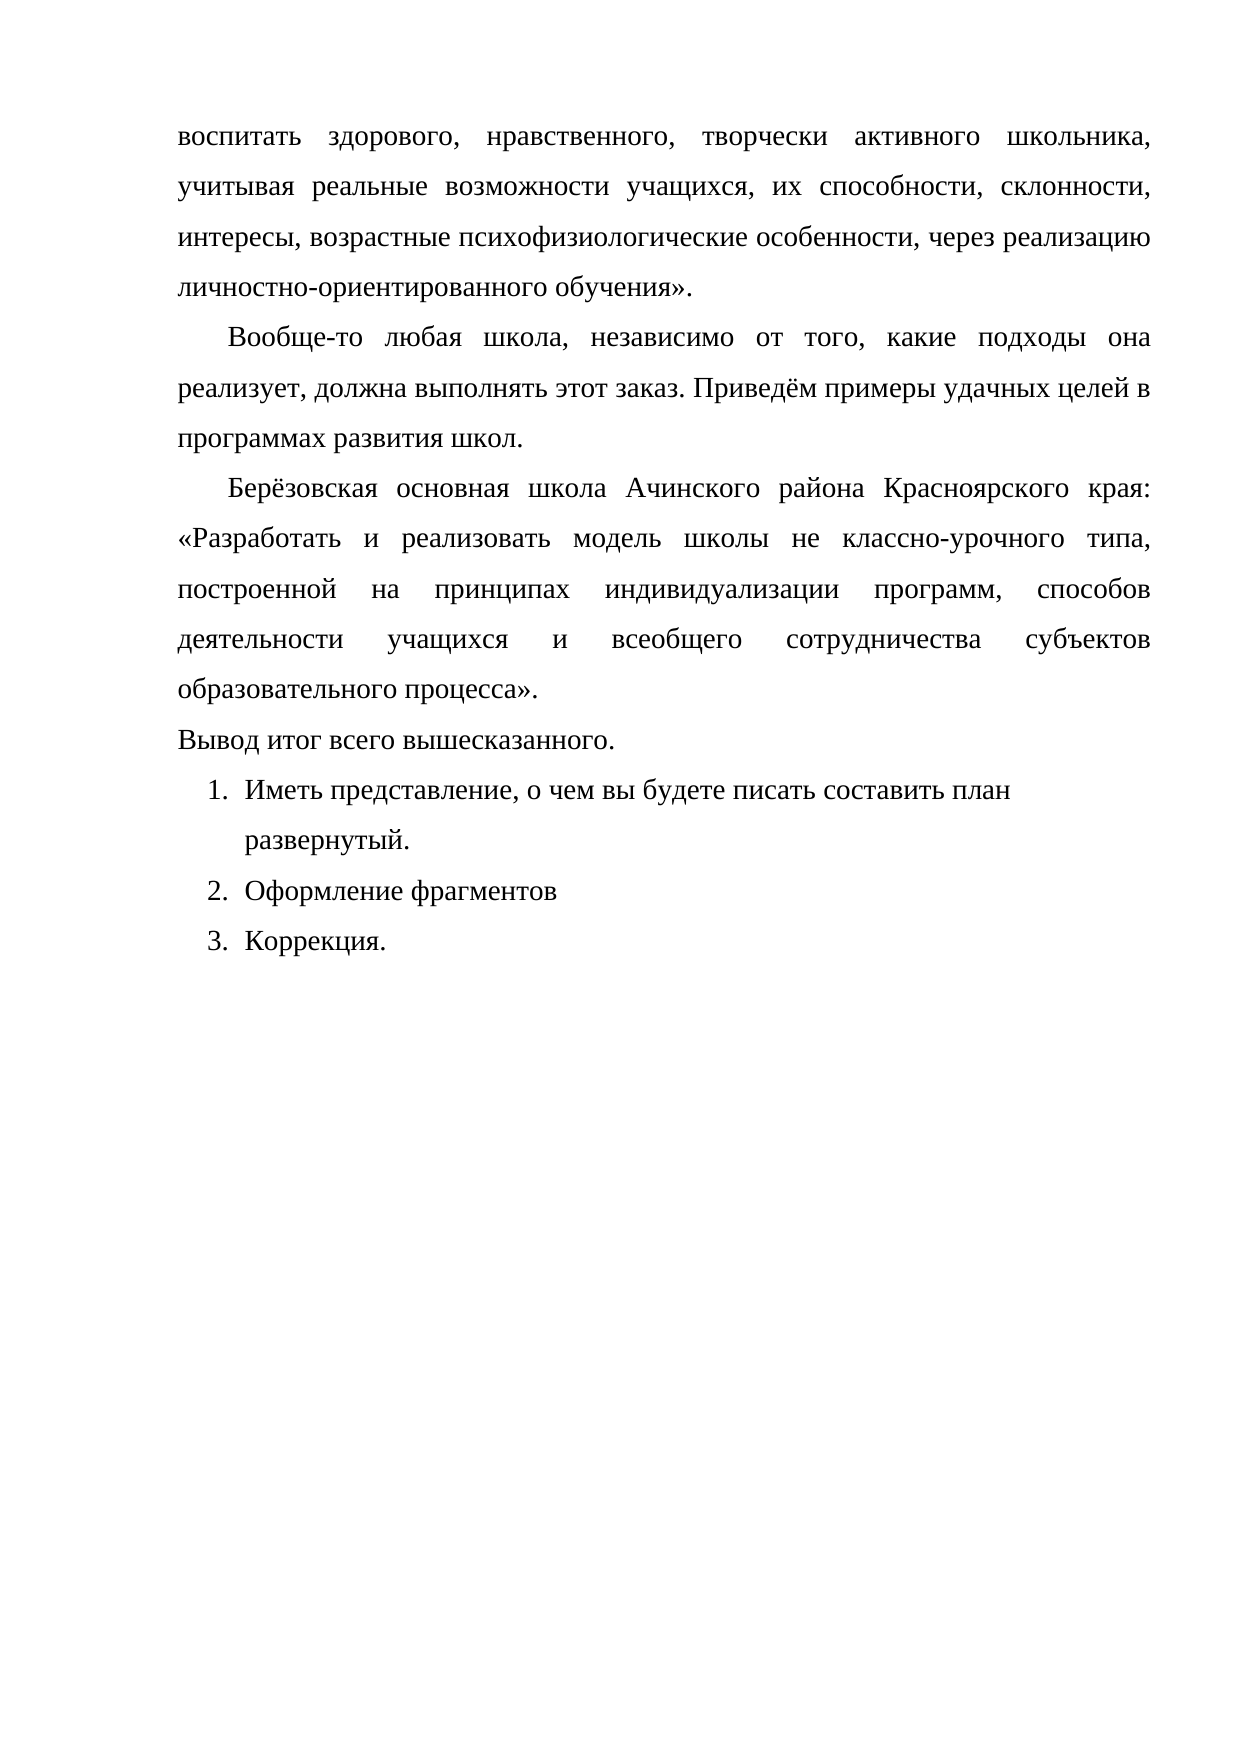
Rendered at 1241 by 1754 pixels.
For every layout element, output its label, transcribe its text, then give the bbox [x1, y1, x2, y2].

text Берёзовская основная школа Ачинского района Красноярского края: «Разработать и реализовать модель школы не классно-урочного типа, построенной на принципах индивидуализации программ, способов деятельности учащихся и всеобщего сотрудничества субъектов образовательного процесса». [177, 470, 1152, 705]
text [177, 118, 1152, 303]
list Коррекция. [207, 923, 1152, 957]
list Иметь представление, о чем вы будете писать составить план развернутый. [207, 772, 1152, 856]
text Вывод итог всего вышесказанного. [177, 722, 1152, 755]
text Вообще-то любая школа, независимо от того, какие подходы она реализует, должна выполнять этот заказ. Приведём примеры удачных целей в программах развития школ. [177, 319, 1152, 453]
list Оформление фрагментов [207, 873, 1152, 906]
